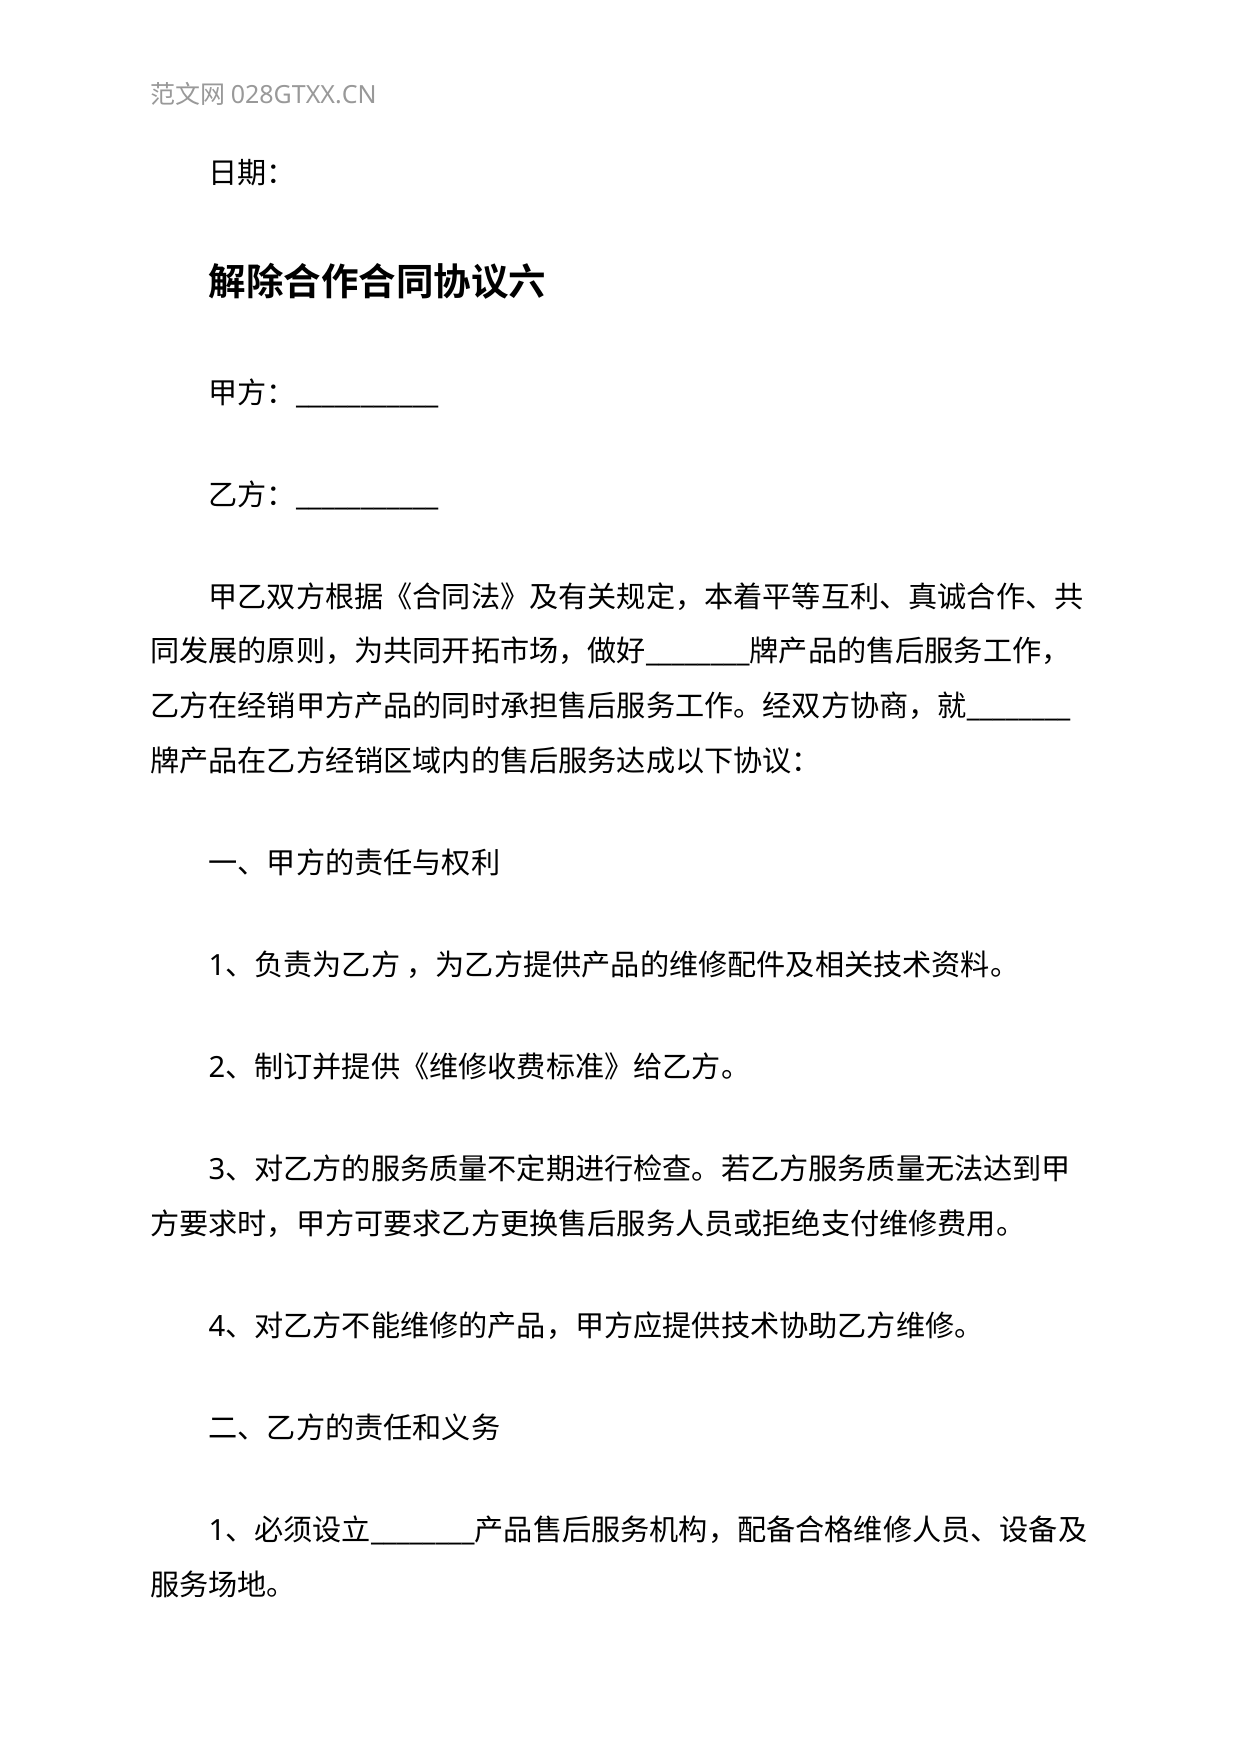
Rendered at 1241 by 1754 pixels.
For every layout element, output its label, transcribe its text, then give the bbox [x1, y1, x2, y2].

text 4、对乙方不能维修的产品，甲方应提供技术协助乙方维修。 [150, 1302, 1090, 1345]
text 2、制订并提供《维修收费标准》给乙方。 [150, 1043, 1090, 1086]
text 甲方：___________ [150, 369, 1090, 412]
text 1、必须设立________产品售后服务机构，配备合格维修人员、设备及服务场地。 [150, 1506, 1090, 1603]
text 甲乙双方根据《合同法》及有关规定，本着平等互利、真诚合作、共同发展的原则，为共同开拓市场，做好________牌产品的售后服务工作，乙方在经销甲方产品的同时承担售后服务工作。经双方协商，就________牌产品在乙方经销区域内的售后服务达成以下协议： [150, 573, 1090, 780]
text 日期： [150, 150, 1090, 192]
text 一、甲方的责任与权利 [150, 840, 1090, 882]
text 乙方：___________ [150, 471, 1090, 513]
text 二、乙方的责任和义务 [150, 1404, 1090, 1447]
text 3、对乙方的服务质量不定期进行检查。若乙方服务质量无法达到甲方要求时，甲方可要求乙方更换售后服务人员或拒绝支付维修费用。 [150, 1146, 1090, 1243]
text 解除合作合同协议六 [150, 252, 1090, 306]
text 1、负责为乙方 ，为乙方提供产品的维修配件及相关技术资料。 [150, 942, 1090, 984]
